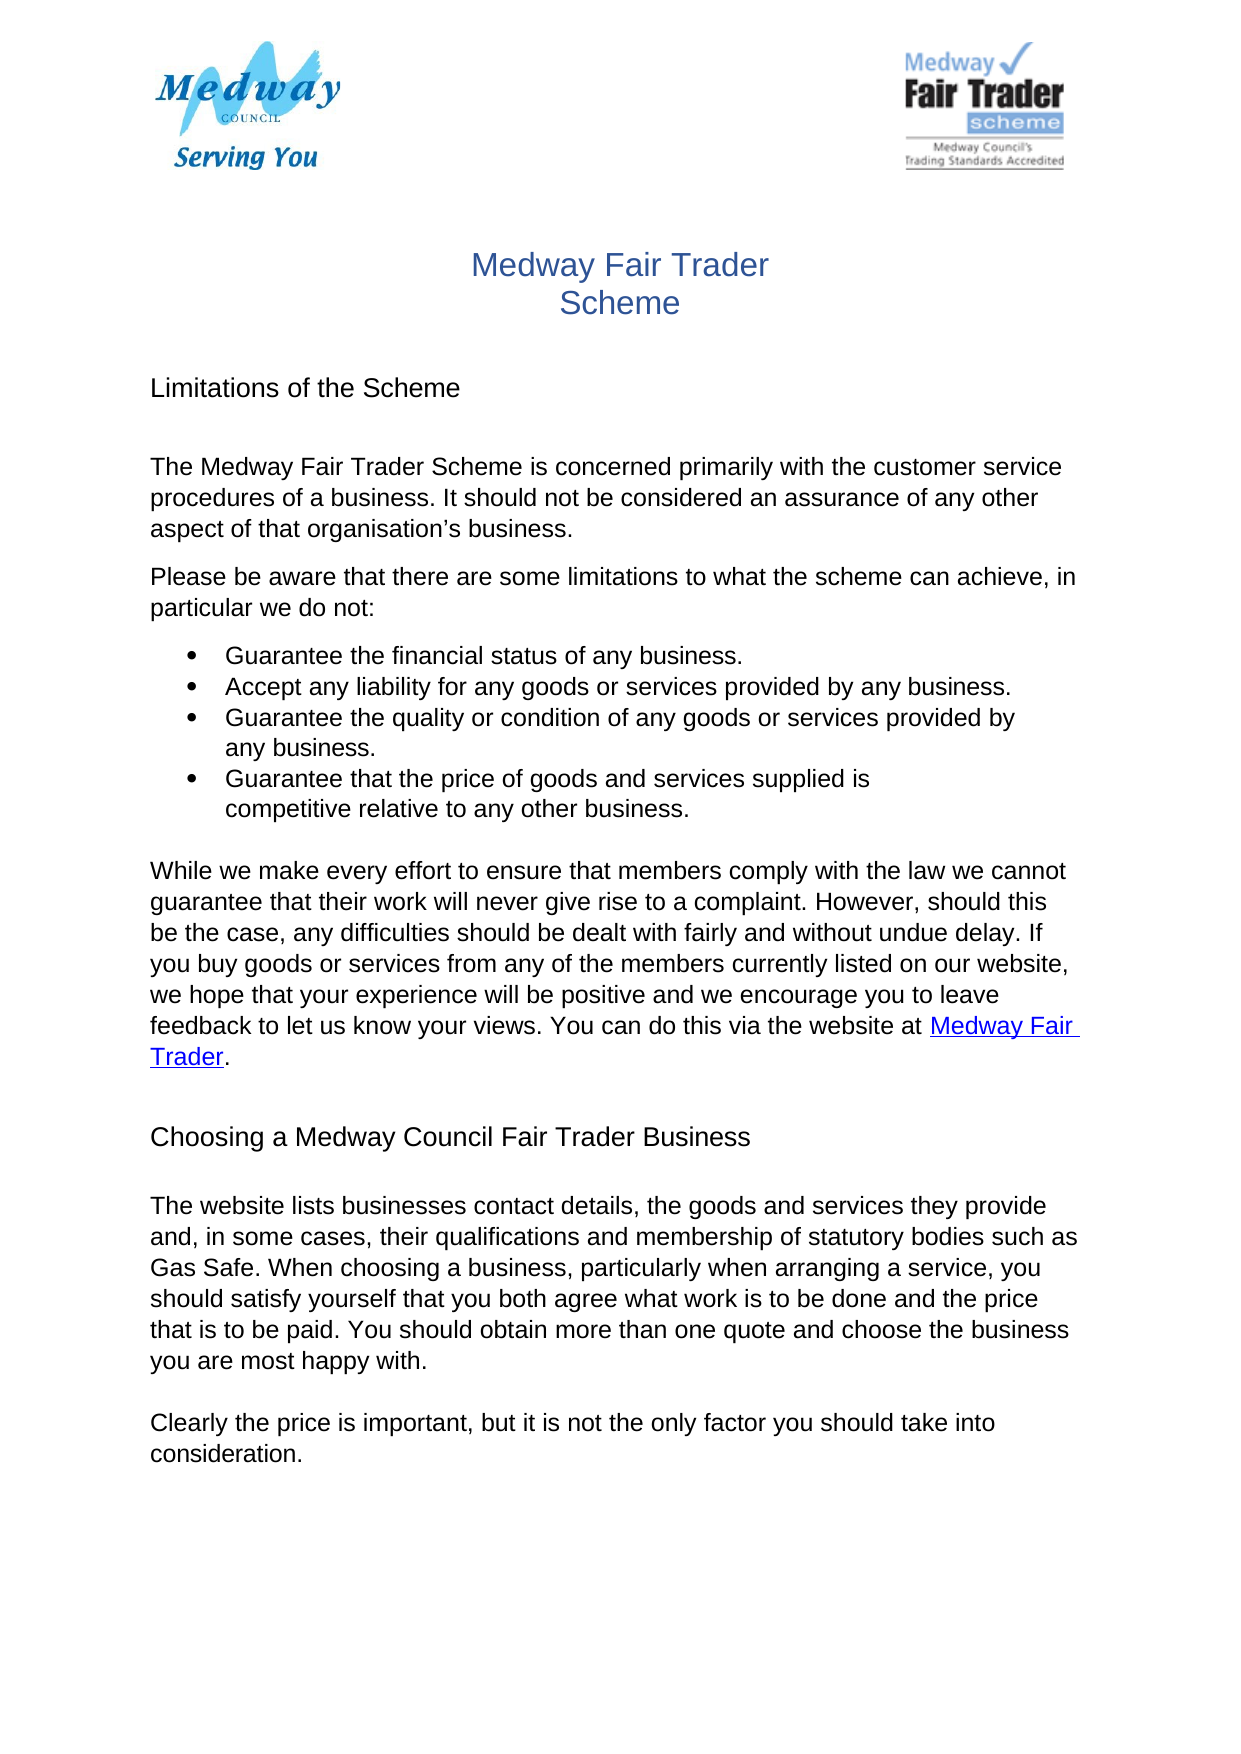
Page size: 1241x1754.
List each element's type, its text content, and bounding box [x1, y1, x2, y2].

list Guarantee the financial status of any business. [187, 641, 1096, 669]
title Medway Fair Trader Scheme [406, 245, 834, 322]
text that is to be paid. You should obtain more than one quote and choose the business you are most happy with. [150, 1315, 1094, 1375]
text Please be aware that there are some limitations to what the scheme can achieve, in particular we do not: [150, 562, 1096, 622]
text While we make every effort to ensure that members comply with the law we cannot guarantee that their work will never give rise to a complaint. However, should this be the case, any difficulties should be dealt with fairly and without undue delay. If you buy goods or services from any of the members currently listed on our website, we hope that your experience will be positive and we encourage you to leave feedback to let us know your views. You can do this via the website at Medway Fair Trader. [150, 856, 1080, 1071]
subtitle Limitations of the Scheme [150, 372, 1096, 403]
list Accept any liability for any goods or services provided by any business. [187, 672, 1096, 701]
text Clearly the price is important, but it is not the only factor you should take into consideration. [150, 1408, 1096, 1468]
list Guarantee that the price of goods and services supplied is competitive relative to any other business. [187, 764, 1003, 823]
picture [905, 42, 1064, 170]
text The website lists businesses contact details, the goods and services they provide and, in some cases, their qualifications and membership of statutory bodies such as Gas Safe. When choosing a business, particularly when arranging a service, you should satisfy yourself that you both agree what work is to be done and the price [150, 1191, 1094, 1313]
text The Medway Fair Trader Scheme is concerned primarily with the customer service procedures of a business. It should not be considered an assurance of any other aspect of that organisation’s business. [150, 452, 1096, 543]
list Guarantee the quality or condition of any goods or services provided by any business. [187, 702, 1062, 762]
picture [155, 41, 341, 170]
subtitle Choosing a Medway Council Fair Trader Business [150, 1121, 1096, 1152]
